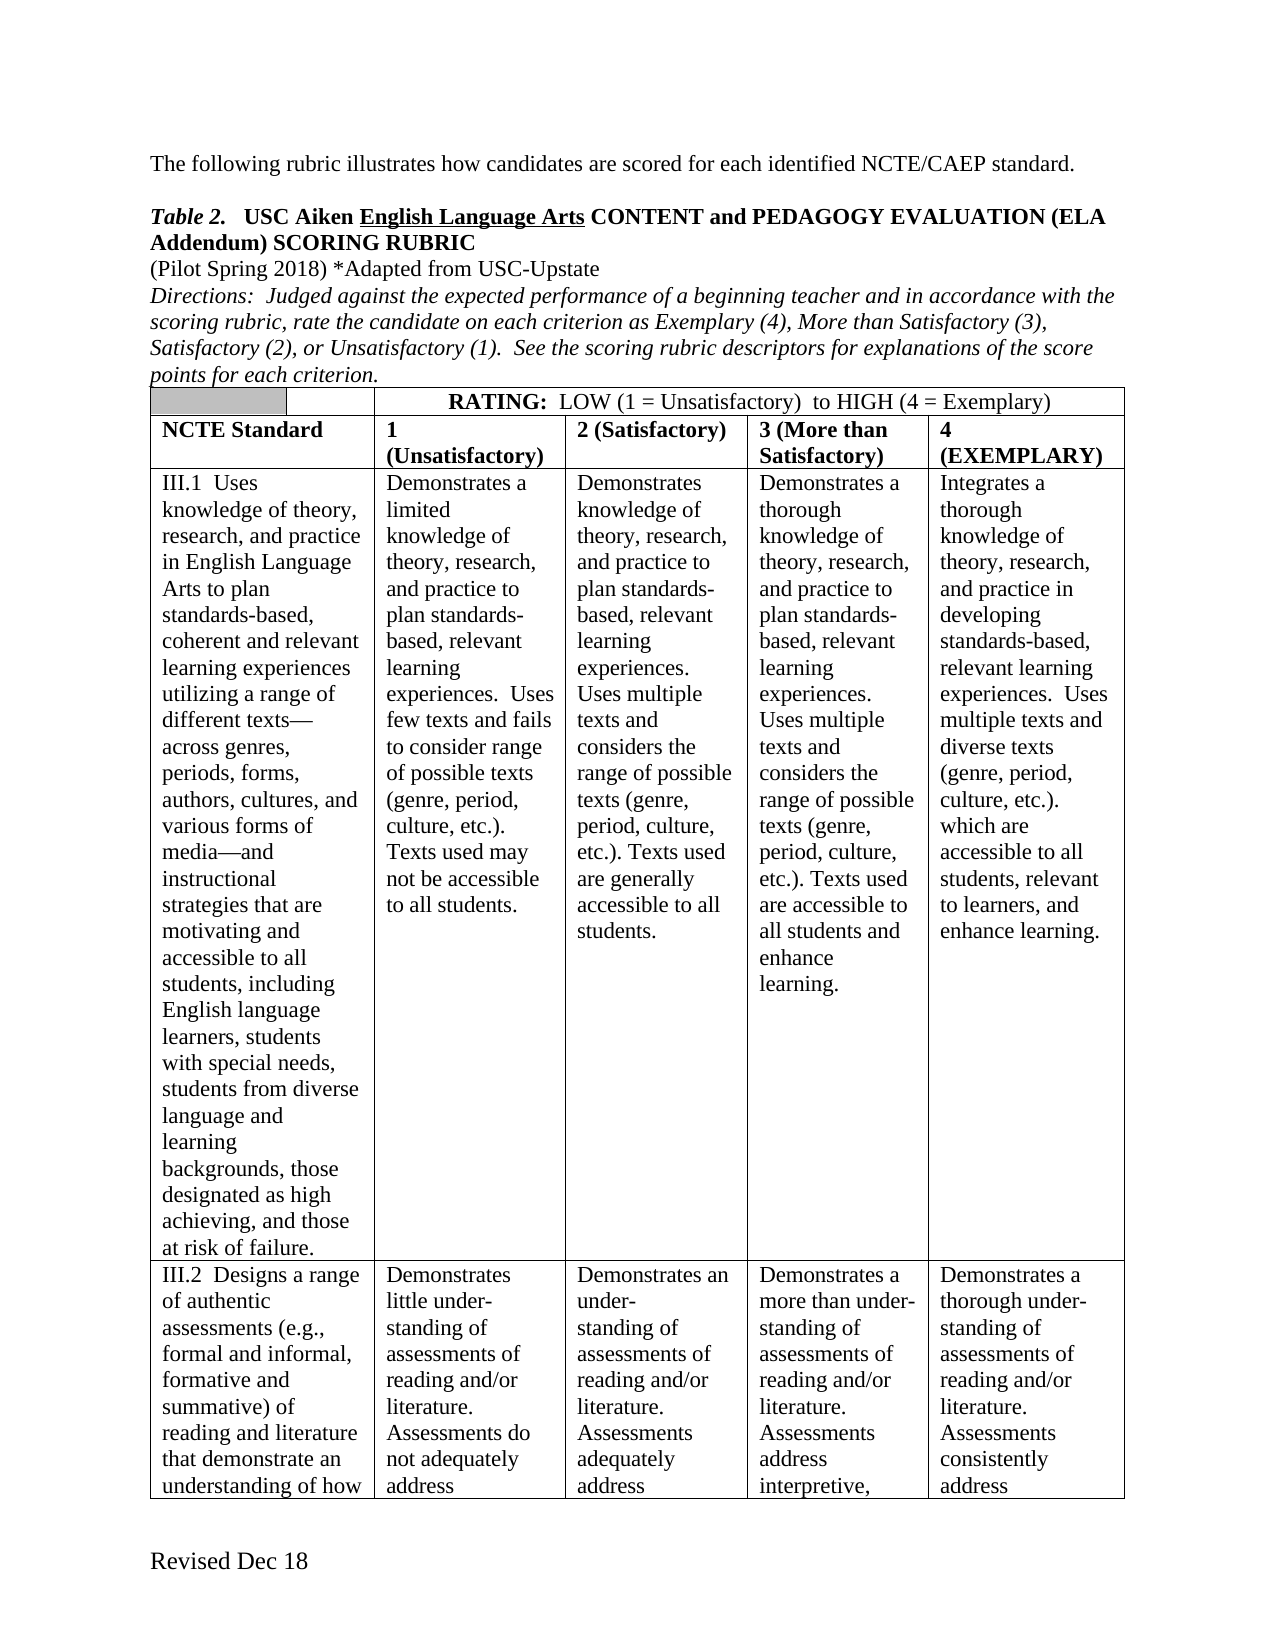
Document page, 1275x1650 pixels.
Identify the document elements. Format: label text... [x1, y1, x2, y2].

table_header [287, 388, 374, 414]
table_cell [929, 1261, 1124, 1498]
table_cell 3 (More than Satisfactory) [748, 416, 928, 468]
table_cell 1 (Unsatisfactory) [375, 416, 565, 468]
table_cell 2 (Satisfactory) [566, 416, 747, 468]
text The following rubric illustrates how candidates are scored for each identified NCTE/CAEP standard. [150, 150, 1125, 176]
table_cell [151, 1261, 374, 1498]
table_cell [566, 1261, 747, 1498]
table_header [151, 388, 286, 414]
table_cell NCTE Standard [151, 416, 374, 468]
text Directions: Judged against the expected performance of a beginning teacher and in accordance with the scoring rubric, rate the candidate on each criterion as Exemplary (4), More than Satisfactory (3), Satisfactory (2), or Unsatisfactory (1). See the scoring rubric descriptors for explanations of the score points for each criterion. [150, 282, 1125, 387]
table_cell 4 (EXEMPLARY) [929, 416, 1124, 468]
table_cell Demonstrates a limited knowledge of theory, research, and practice to plan standards-based, relevant learning experiences. Uses few texts and fails to consider range of possible texts (genre, period, culture, etc.). Texts used may not be accessible to all students. [375, 469, 565, 1260]
table_cell Demonstrates a thorough knowledge of theory, research, and practice to plan standards-based, relevant learning experiences. Uses multiple texts and considers the range of possible texts (genre, period, culture, etc.). Texts used are accessible to all students and enhance learning. [748, 469, 928, 1260]
table_header RATING: LOW (1 = Unsatisfactory) to HIGH (4 = Exemplary) [375, 388, 1124, 414]
text Table 2. USC Aiken English Language Arts CONTENT and PEDAGOGY EVALUATION (ELA Addendum) SCORING RUBRIC [150, 203, 1125, 255]
text (Pilot Spring 2018) *Adapted from USC-Upstate [150, 255, 1125, 282]
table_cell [748, 1261, 928, 1498]
table_cell Demonstrates knowledge of theory, research, and practice to plan standards-based, relevant learning experiences. Uses multiple texts and considers the range of possible texts (genre, period, culture, etc.). Texts used are generally accessible to all students. [566, 469, 747, 1260]
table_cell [375, 1261, 565, 1498]
table_cell III.1 Uses knowledge of theory, research, and practice in English Language Arts to plan standards-based, coherent and relevant learning experiences utilizing a range of different texts—across genres, periods, forms, authors, cultures, and various forms of media—and instructional strategies that are motivating and accessible to all students, including English language learners, students with special needs, students from diverse language and learning backgrounds, those designated as high achieving, and those at risk of failure. [151, 469, 374, 1260]
table_cell Integrates a thorough knowledge of theory, research, and practice in developing standards-based, relevant learning experiences. Uses multiple texts and diverse texts (genre, period, culture, etc.). which are accessible to all students, relevant to learners, and enhance learning. [929, 469, 1124, 1260]
